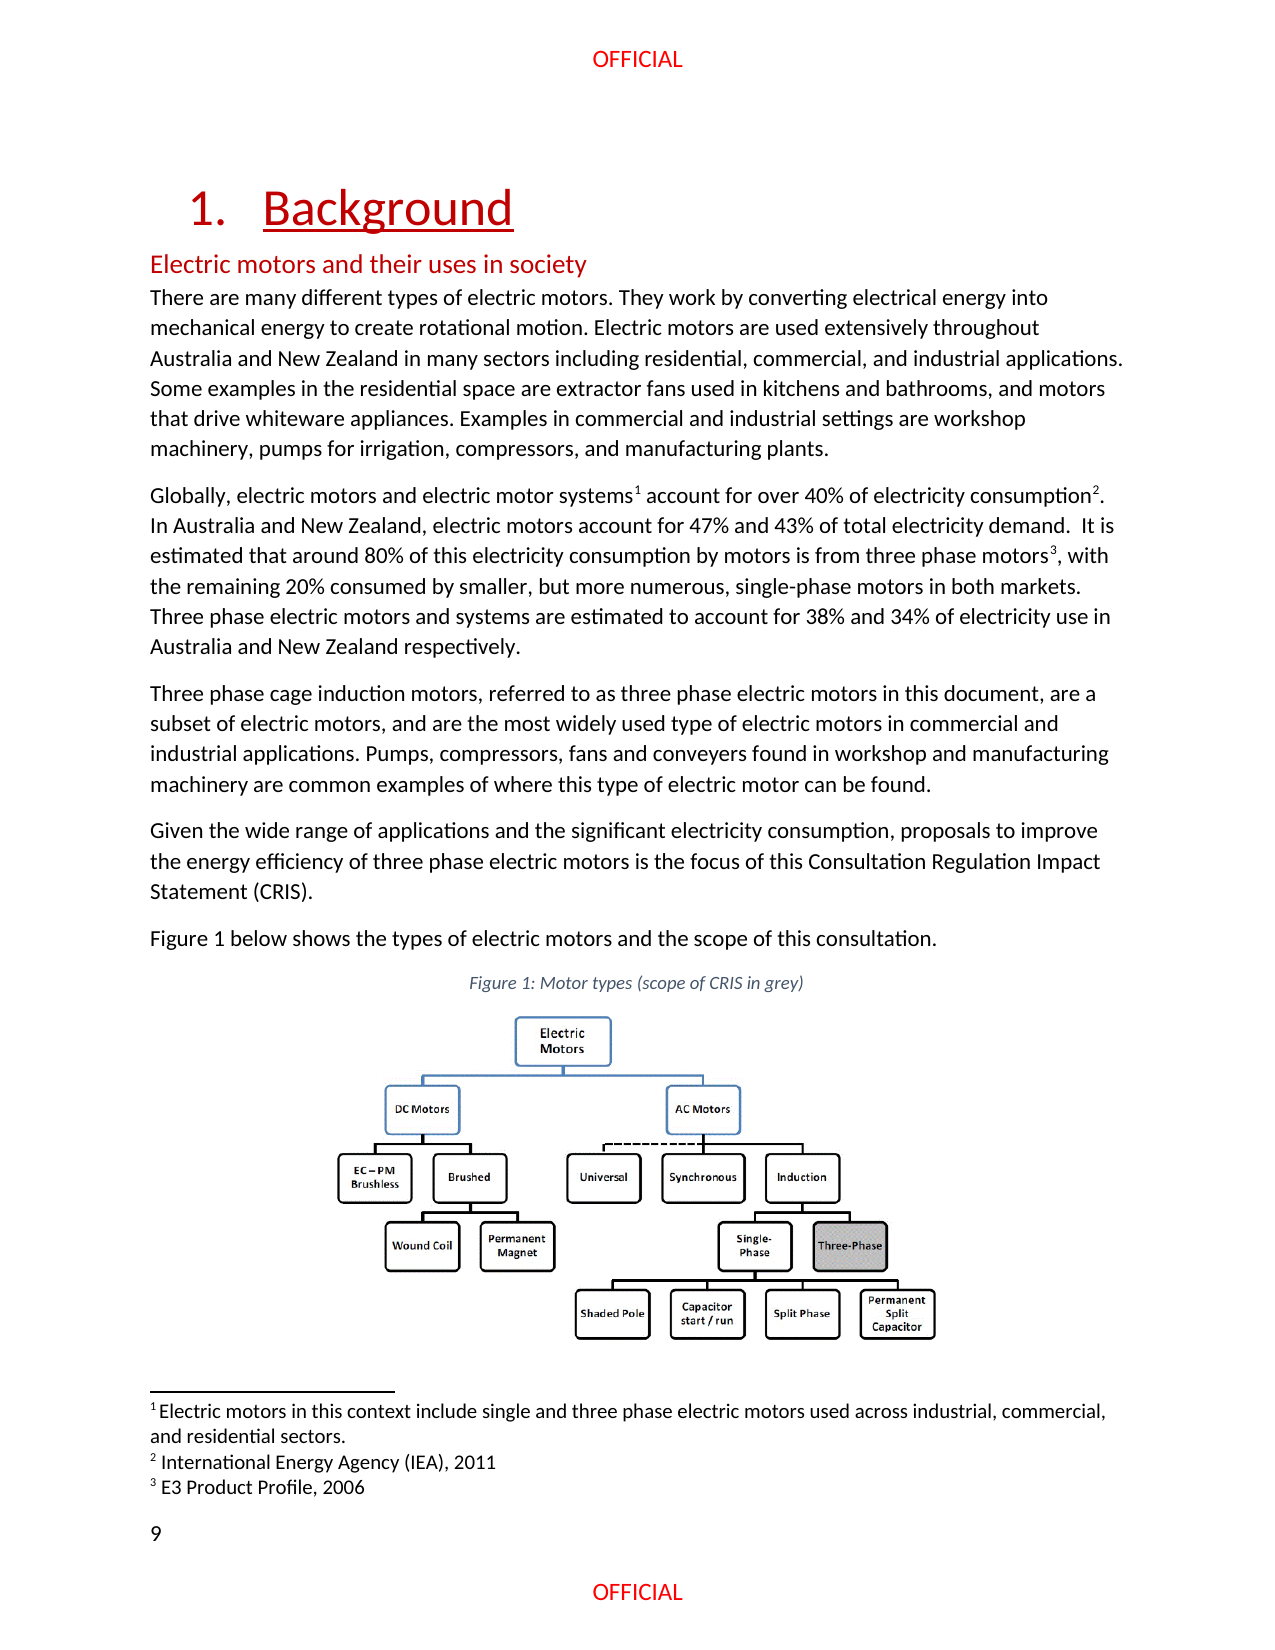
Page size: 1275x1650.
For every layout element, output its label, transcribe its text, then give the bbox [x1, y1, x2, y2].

text Given the wide range of applications and the significant electricity consumption, proposals to improve the energy efficiency of three phase electric motors is the focus of this Consultation Regulation Impact Statement (CRIS). [150, 817, 1125, 905]
text Figure 1: Motor types (scope of CRIS in grey) [150, 971, 1125, 994]
subtitle Background [187, 175, 1125, 238]
text Three phase cage induction motors, referred to as three phase electric motors in this document, are a subset of electric motors, and are the most widely used type of electric motors in commercial and industrial applications. Pumps, compressors, fans and conveyers found in workshop and manufacturing machinery are common examples of where this type of electric motor can be found. [150, 679, 1125, 798]
text Globally, electric motors and electric motor systems account for over 40% of electricity consumption. In Australia and New Zealand, electric motors account for 47% and 43% of total electricity demand. It is estimated that around 80% of this electricity consumption by motors is from three phase motors, with the remaining 20% consumed by smaller, but more numerous, single-phase motors in both markets. Three phase electric motors and systems are estimated to account for 38% and 34% of electricity use in Australia and New Zealand respectively. [150, 481, 1125, 660]
text There are many different types of electric motors. They work by converting electrical energy into mechanical energy to create rotational motion. Electric motors are used extensively throughout Australia and New Zealand in many sectors including residential, commercial, and industrial applications. Some examples in the residential space are extractor fans used in kitchens and bathrooms, and motors that drive whiteware appliances. Examples in commercial and industrial settings are workshop machinery, pumps for irrigation, compressors, and manufacturing plants. [150, 283, 1125, 462]
picture [336, 1014, 939, 1341]
text Figure 1 below shows the types of electric motors and the scope of this consultation. [150, 924, 1125, 952]
subtitle Electric motors and their uses in society [150, 248, 1125, 281]
